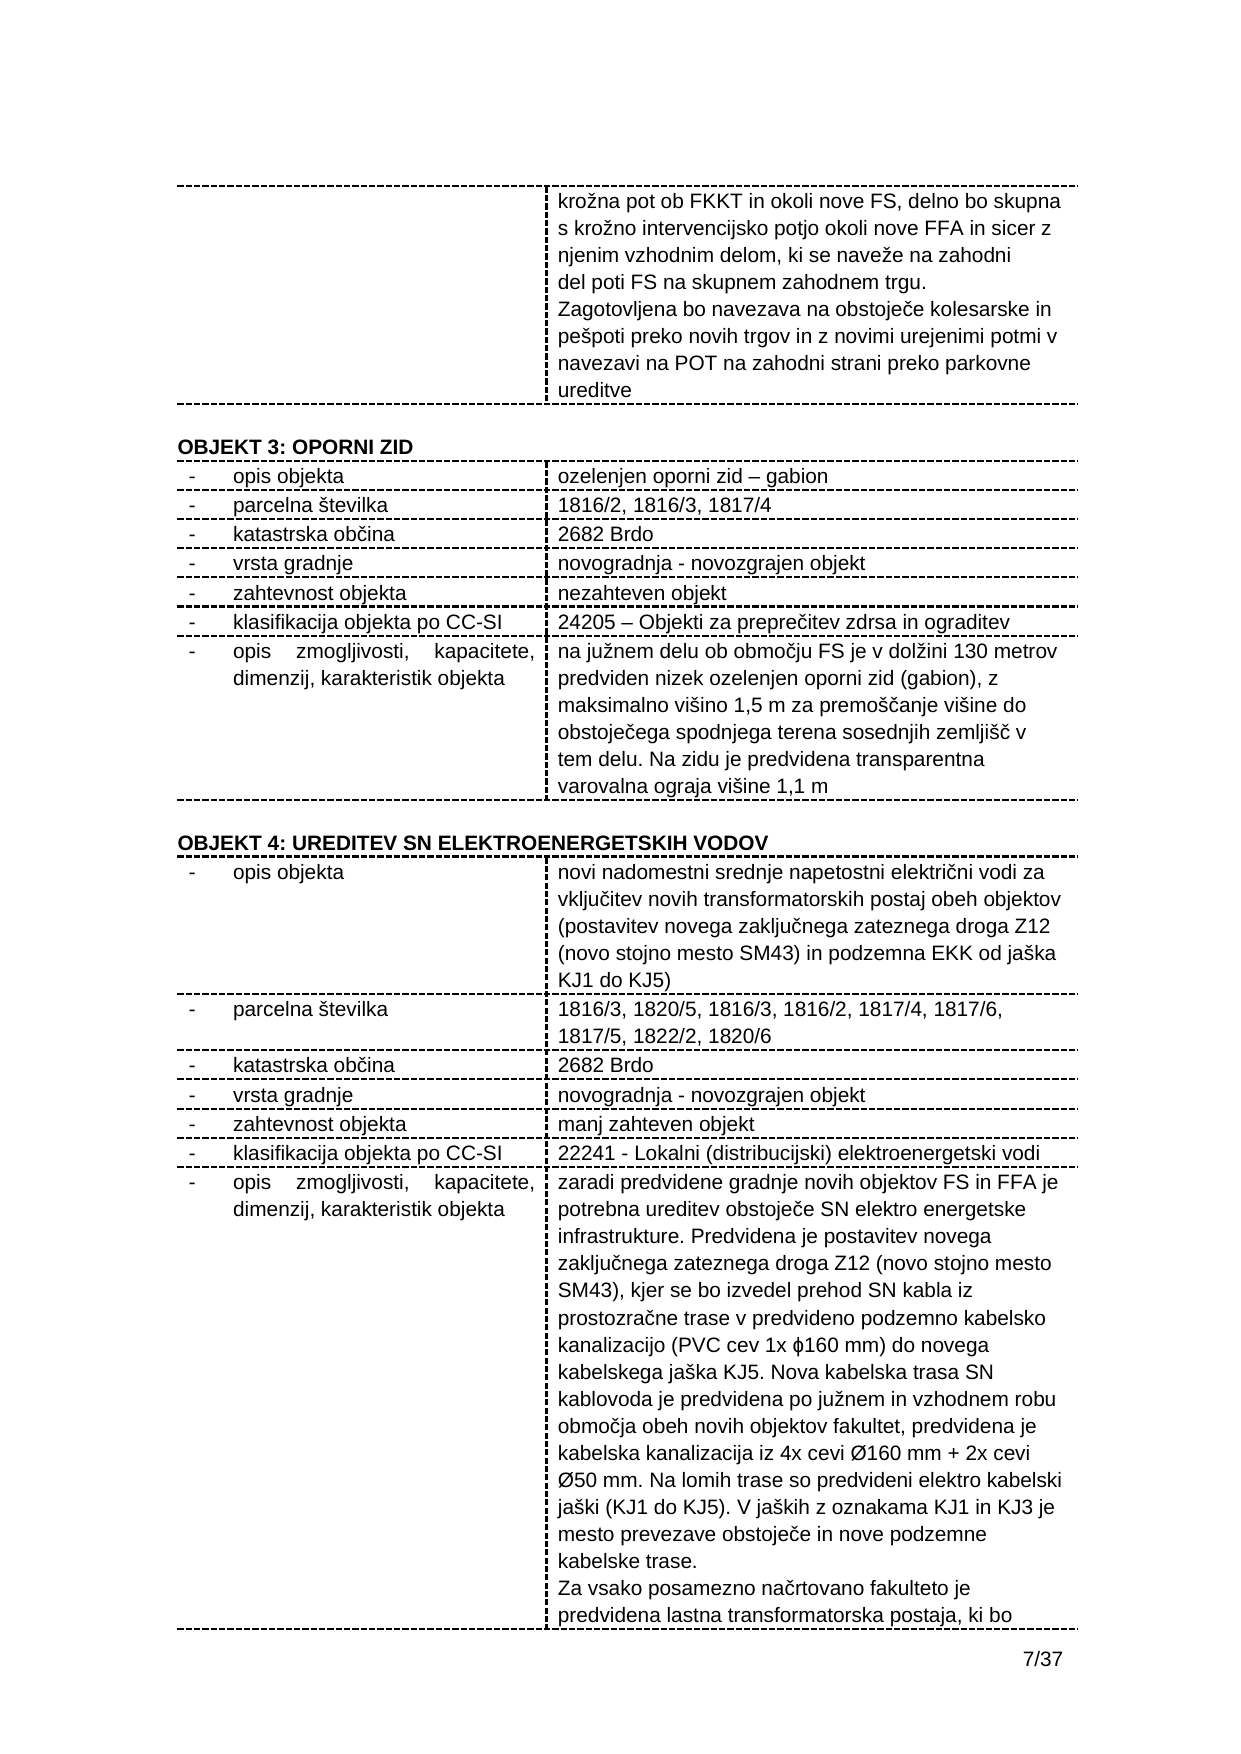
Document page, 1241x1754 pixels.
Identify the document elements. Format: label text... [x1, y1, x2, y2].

text OBJEKT 4: UREDITEV SN ELEKTROENERGETSKIH VODOV [177, 828, 1063, 855]
table_header opis objekta [177, 460, 546, 489]
table_cell zahtevnost objekta [177, 1108, 546, 1137]
table_cell 22241 - Lokalni (distribucijski) elektroenergetski vodi [546, 1137, 1078, 1166]
table_cell katastrska občina [177, 518, 546, 547]
table_cell 1816/2, 1816/3, 1817/4 [546, 489, 1078, 518]
table_cell nezahteven objekt [546, 576, 1078, 605]
table_header opis objekta [177, 855, 546, 993]
table_cell 2682 Brdo [546, 1049, 1078, 1078]
table_cell katastrska občina [177, 1049, 546, 1078]
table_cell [177, 185, 546, 403]
table_header ozelenjen oporni zid – gabion [546, 460, 1078, 489]
table_cell 1816/3, 1820/5, 1816/3, 1816/2, 1817/4, 1817/6, 1817/5, 1822/2, 1820/6 [546, 993, 1078, 1049]
table_cell zahtevnost objekta [177, 576, 546, 605]
text OBJEKT 3: OPORNI ZID [177, 432, 1063, 459]
table_cell 24205 – Objekti za preprečitev zdrsa in ograditev [546, 605, 1078, 634]
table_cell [546, 1166, 1078, 1628]
table_cell parcelna številka [177, 993, 546, 1049]
table_cell na južnem delu ob območju FS je v dolžini 130 metrov predviden nizek ozelenjen oporni zid (gabion), z maksimalno višino 1,5 m za premoščanje višine do obstoječega spodnjega terena sosednjih zemljišč v tem delu. Na zidu je predvidena transparentna varovalna ograja višine 1,1 m [546, 635, 1078, 799]
table_cell manj zahteven objekt [546, 1108, 1078, 1137]
table_cell parcelna številka [177, 489, 546, 518]
table_header novi nadomestni srednje napetostni električni vodi za vključitev novih transformatorskih postaj obeh objektov (postavitev novega zaključnega zateznega droga Z12 (novo stojno mesto SM43) in podzemna EKK od jaška KJ1 do KJ5) [546, 855, 1078, 993]
table_cell klasifikacija objekta po CC-SI [177, 605, 546, 634]
table_cell 2682 Brdo [546, 518, 1078, 547]
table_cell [546, 185, 1078, 403]
table_cell vrsta gradnje [177, 1078, 546, 1107]
table_cell opis zmogljivosti, kapacitete, dimenzij, karakteristik objekta [177, 635, 546, 799]
table_cell klasifikacija objekta po CC-SI [177, 1137, 546, 1166]
table_cell novogradnja - novozgrajen objekt [546, 1078, 1078, 1107]
table_cell vrsta gradnje [177, 547, 546, 576]
table_cell novogradnja - novozgrajen objekt [546, 547, 1078, 576]
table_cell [177, 1166, 546, 1628]
